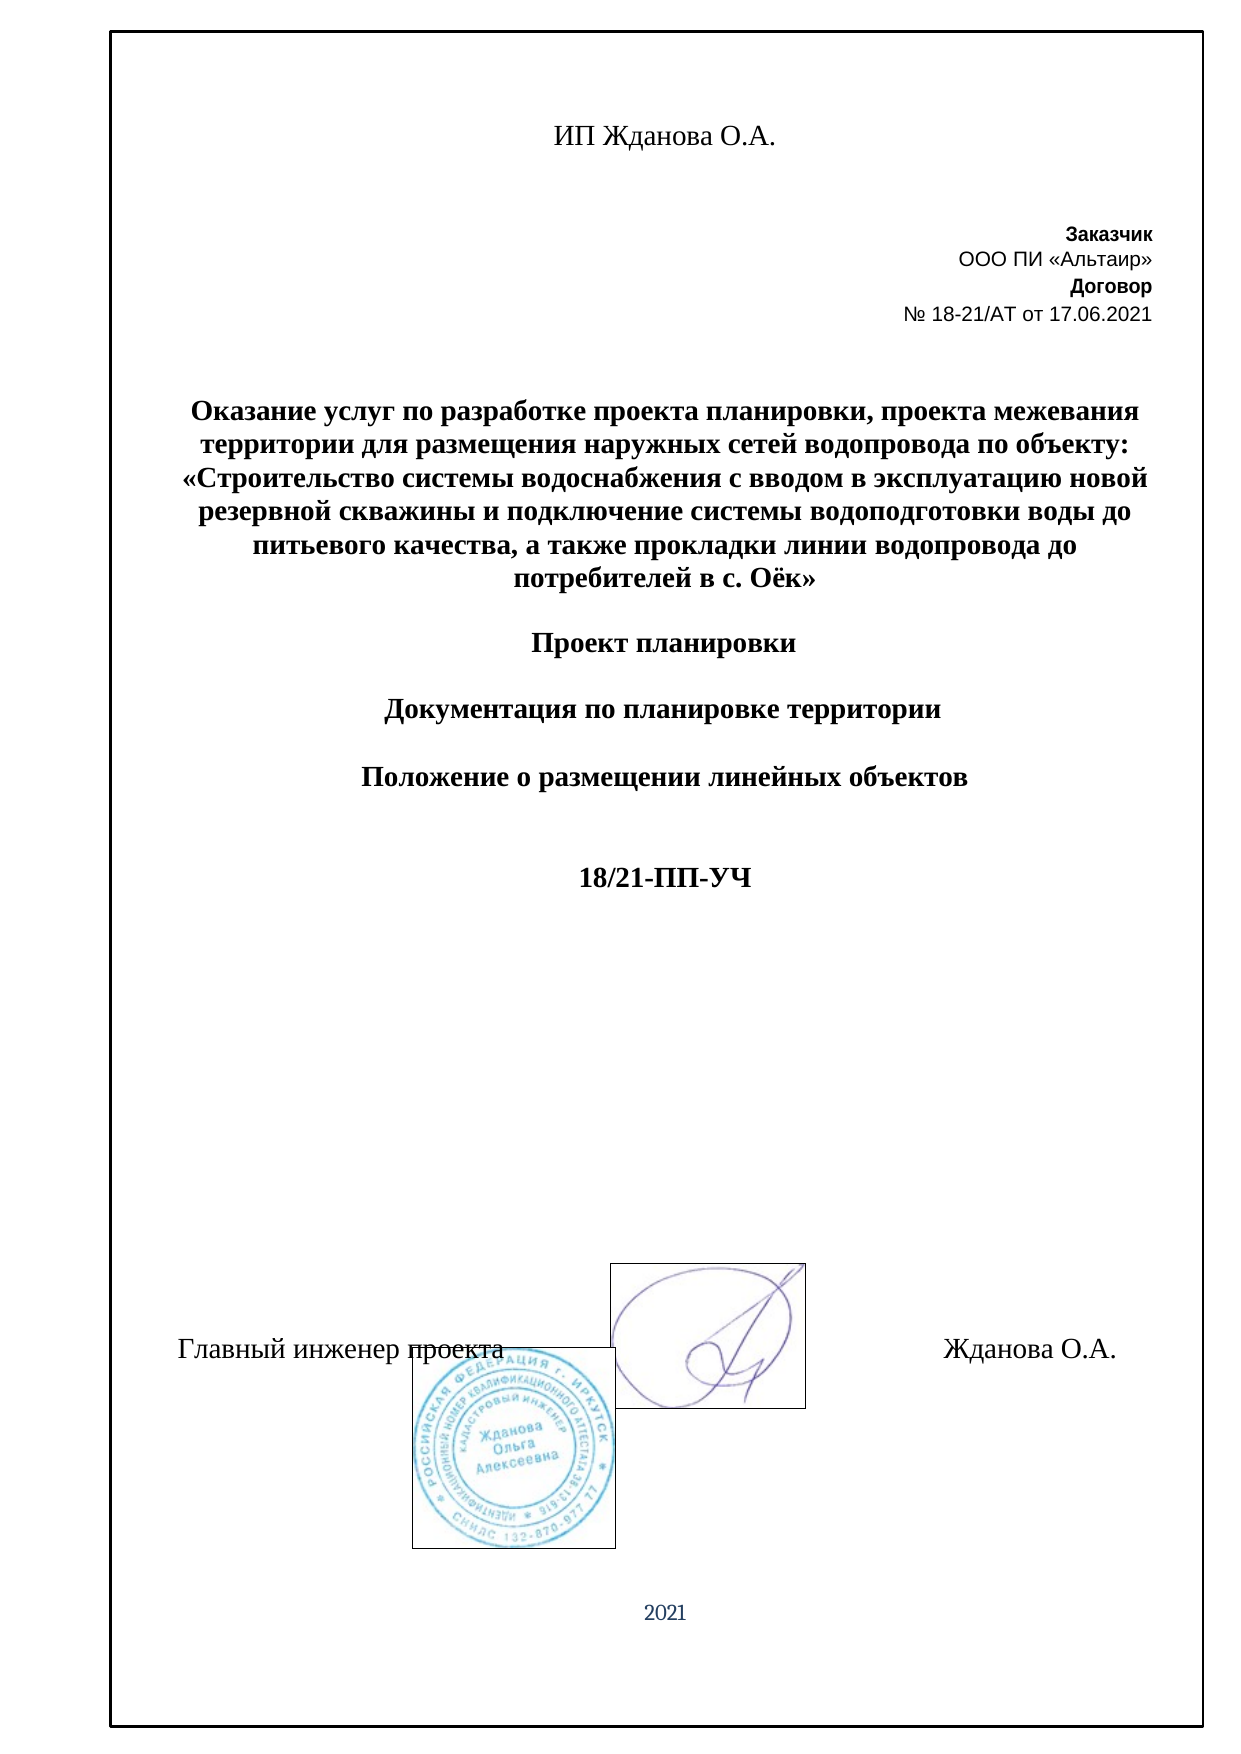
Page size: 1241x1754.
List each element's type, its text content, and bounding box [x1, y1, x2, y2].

text Главный инженер проекта Жданова О.А. [177, 1331, 1163, 1365]
text № 18-21/АТ от 17.06.2021 [167, 301, 1152, 325]
text Договор [167, 274, 1152, 298]
text Положение о размещении линейных объектов 18/21-ПП-УЧ [359, 759, 971, 893]
picture [413, 1365, 615, 1548]
text Проект планировки Документация по планировке территории [384, 625, 987, 725]
picture [611, 1264, 805, 1331]
text ООО ПИ «Альтаир» [167, 246, 1152, 270]
picture [616, 1365, 805, 1408]
subtitle 2021 [179, 1599, 1150, 1626]
text Оказание услуг по разработке проекта планировки, проекта межевания территории для размещения наружных сетей водопровода по объекту: [179, 393, 1150, 460]
text ИП Жданова О.А. [179, 118, 1150, 152]
text Заказчик [167, 222, 1152, 246]
text «Строительство системы водоснабжения с вводом в эксплуатацию новой резервной скважины и подключение системы водоподготовки воды до питьевого качества, а также прокладки линии водопровода до потребителей в с. Оёк» [179, 460, 1150, 594]
